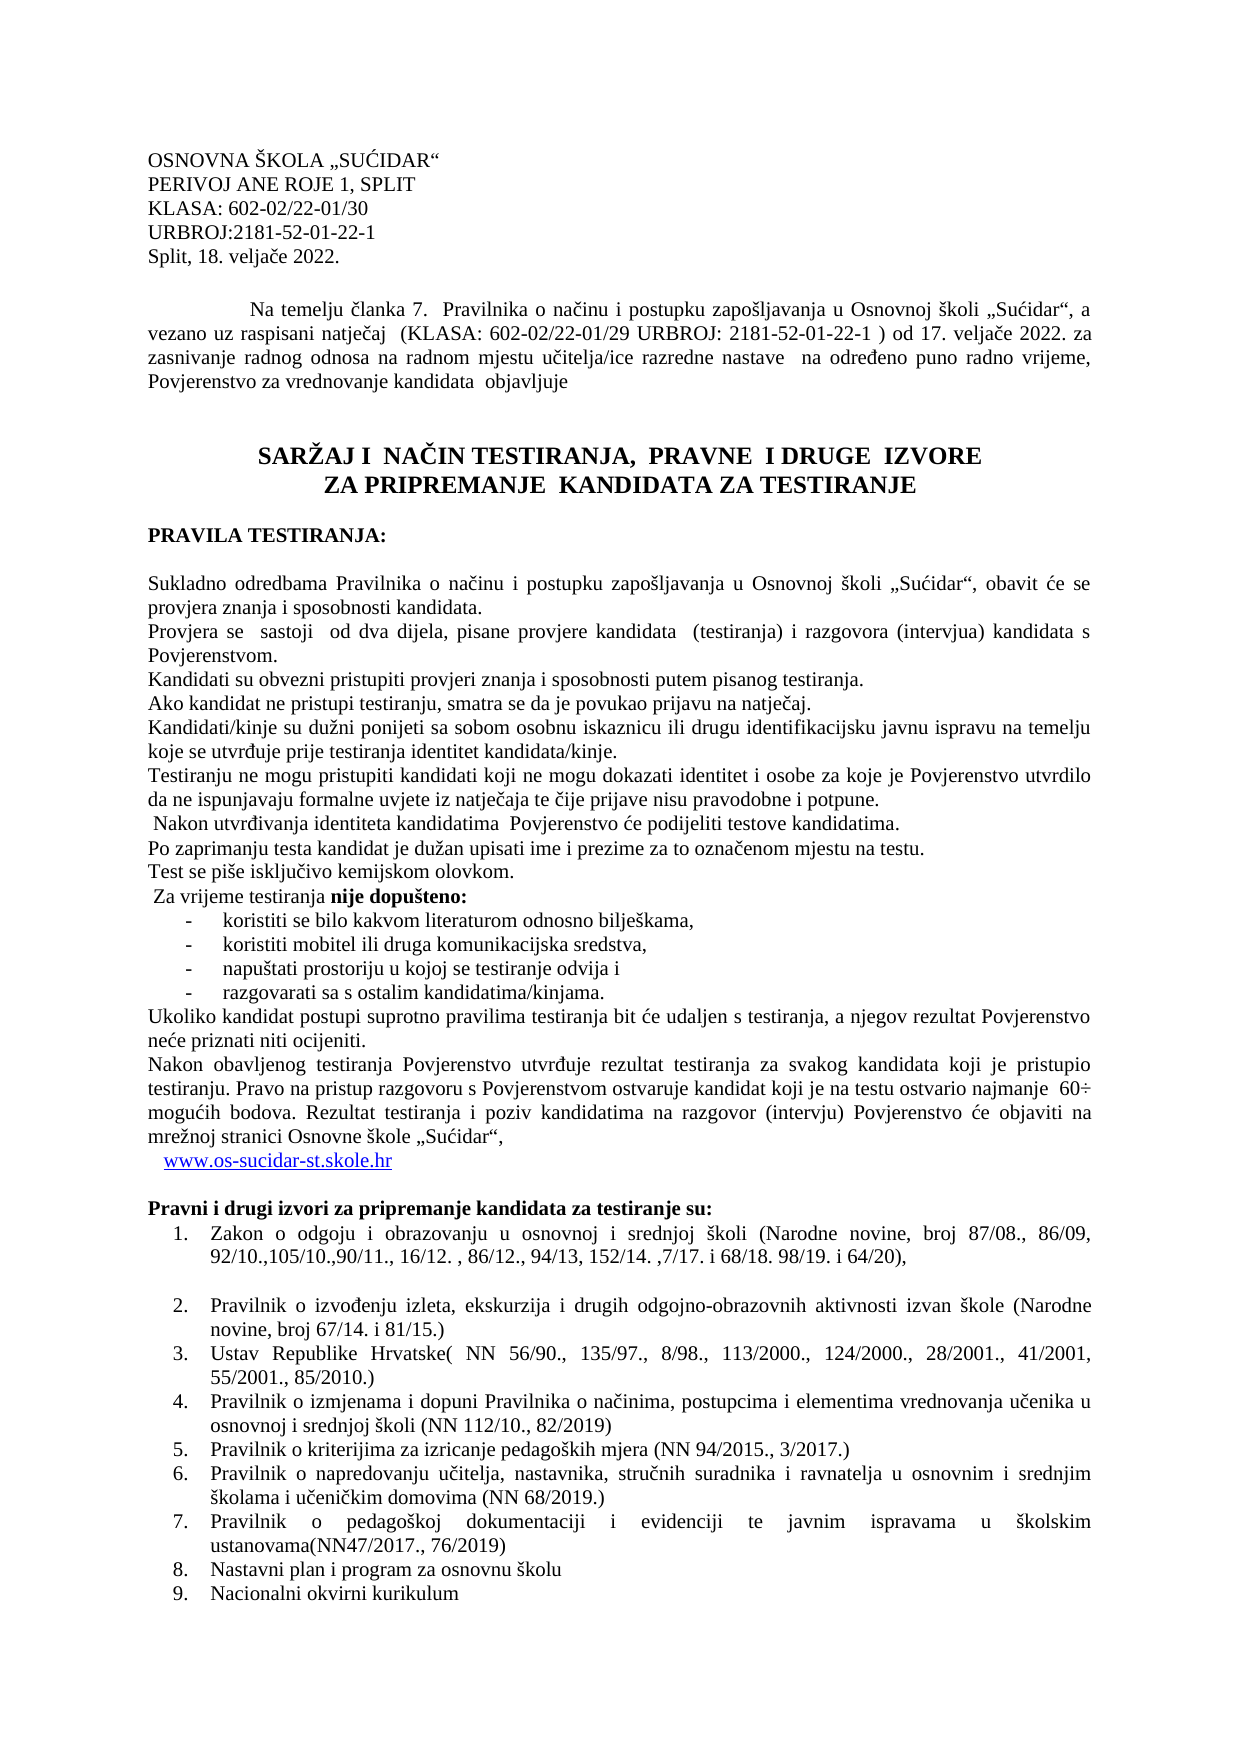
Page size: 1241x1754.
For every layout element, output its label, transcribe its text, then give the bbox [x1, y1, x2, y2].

text www.os-sucidar-st.skole.hr [148, 1148, 1093, 1172]
text Kandidati su obvezni pristupiti provjeri znanja i sposobnosti putem pisanog testiranja. [148, 667, 1093, 691]
text KLASA: 602-02/22-01/30 [148, 196, 1093, 220]
text Po zaprimanju testa kandidat je dužan upisati ime i prezime za to označenom mjestu na testu. [148, 835, 1093, 859]
list Pravilnik o kriterijima za izricanje pedagoških mjera (NN 94/2015., 3/2017.) [173, 1437, 1093, 1461]
list koristiti se bilo kakvom literaturom odnosno bilješkama, [185, 908, 1093, 932]
text Split, 18. veljače 2022. [148, 244, 1093, 268]
text ZA PRIPREMANJE KANDIDATA ZA TESTIRANJE [148, 470, 1093, 498]
text Testiranju ne mogu pristupiti kandidati koji ne mogu dokazati identitet i osobe za koje je Povjerenstvo utvrdilo da ne ispunjavaju formalne uvjete iz natječaja te čije prijave nisu pravodobne i potpune. [148, 763, 1093, 811]
list napuštati prostoriju u kojoj se testiranje odvija i [185, 956, 1093, 980]
list Pravilnik o pedagoškoj dokumentaciji i evidenciji te javnim ispravama u školskim ustanovama(NN47/2017., 76/2019) [173, 1509, 1093, 1557]
list Zakon o odgoju i obrazovanju u osnovnoj i srednjoj školi (Narodne novine, broj 87/08., 86/09, 92/10.,105/10.,90/11., 16/12. , 86/12., 94/13, 152/14. ,7/17. i 68/18. 98/19. i 64/20), [173, 1220, 1093, 1268]
text PERIVOJ ANE ROJE 1, SPLIT [148, 172, 1093, 196]
text Provjera se sastoji od dva dijela, pisane provjere kandidata (testiranja) i razgovora (intervjua) kandidata s Povjerenstvom. [148, 619, 1093, 667]
text Za vrijeme testiranja nije dopušteno: [148, 883, 1093, 908]
list razgovarati sa s ostalim kandidatima/kinjama. [185, 980, 1093, 1004]
text Pravni i drugi izvori za pripremanje kandidata za testiranje su: [148, 1196, 1093, 1220]
text Nakon utvrđivanja identiteta kandidatima Povjerenstvo će podijeliti testove kandidatima. [148, 811, 1093, 835]
text Kandidati/kinje su dužni ponijeti sa sobom osobnu iskaznicu ili drugu identifikacijsku javnu ispravu na temelju koje se utvrđuje prije testiranja identitet kandidata/kinje. [148, 715, 1093, 763]
list Pravilnik o napredovanju učitelja, nastavnika, stručnih suradnika i ravnatelja u osnovnim i srednjim školama i učeničkim domovima (NN 68/2019.) [173, 1461, 1093, 1509]
list Pravilnik o izvođenju izleta, ekskurzija i drugih odgojno-obrazovnih aktivnosti izvan škole (Narodne novine, broj 67/14. i 81/15.) [173, 1293, 1093, 1341]
list Nacionalni okvirni kurikulum [173, 1581, 1093, 1605]
text PRAVILA TESTIRANJA: [148, 523, 1093, 547]
list koristiti mobitel ili druga komunikacijska sredstva, [185, 932, 1093, 956]
text SARŽAJ I NAČIN TESTIRANJA, PRAVNE I DRUGE IZVORE [148, 441, 1093, 470]
text URBROJ:2181-52-01-22-1 [148, 220, 1093, 244]
text Test se piše isključivo kemijskom olovkom. [148, 859, 1093, 883]
text Na temelju članka 7. Pravilnika o načinu i postupku zapošljavanja u Osnovnoj školi „Sućidar“, a vezano uz raspisani natječaj (KLASA: 602-02/22-01/29 URBROJ: 2181-52-01-22-1 ) od 17. veljače 2022. za zasnivanje radnog odnosa na radnom mjestu učitelja/ice razredne nastave na određeno puno radno vrijeme, Povjerenstvo za vrednovanje kandidata objavljuje [148, 297, 1093, 393]
text OSNOVNA ŠKOLA „SUĆIDAR“ [148, 148, 1093, 172]
list Nastavni plan i program za osnovnu školu [173, 1557, 1093, 1581]
text Sukladno odredbama Pravilnika o načinu i postupku zapošljavanja u Osnovnoj školi „Sućidar“, obavit će se provjera znanja i sposobnosti kandidata. [148, 571, 1093, 619]
text Ukoliko kandidat postupi suprotno pravilima testiranja bit će udaljen s testiranja, a njegov rezultat Povjerenstvo neće priznati niti ocijeniti. [148, 1004, 1093, 1052]
list Pravilnik o izmjenama i dopuni Pravilnika o načinima, postupcima i elementima vrednovanja učenika u osnovnoj i srednjoj školi (NN 112/10., 82/2019) [173, 1389, 1093, 1437]
list Ustav Republike Hrvatske( NN 56/90., 135/97., 8/98., 113/2000., 124/2000., 28/2001., 41/2001, 55/2001., 85/2010.) [173, 1341, 1093, 1389]
text Nakon obavljenog testiranja Povjerenstvo utvrđuje rezultat testiranja za svakog kandidata koji je pristupio testiranju. Pravo na pristup razgovoru s Povjerenstvom ostvaruje kandidat koji je na testu ostvario najmanje 60÷ mogućih bodova. Rezultat testiranja i poziv kandidatima na razgovor (intervju) Povjerenstvo će objaviti na mrežnoj stranici Osnovne škole „Sućidar“, [148, 1052, 1093, 1148]
text Ako kandidat ne pristupi testiranju, smatra se da je povukao prijavu na natječaj. [148, 691, 1093, 715]
